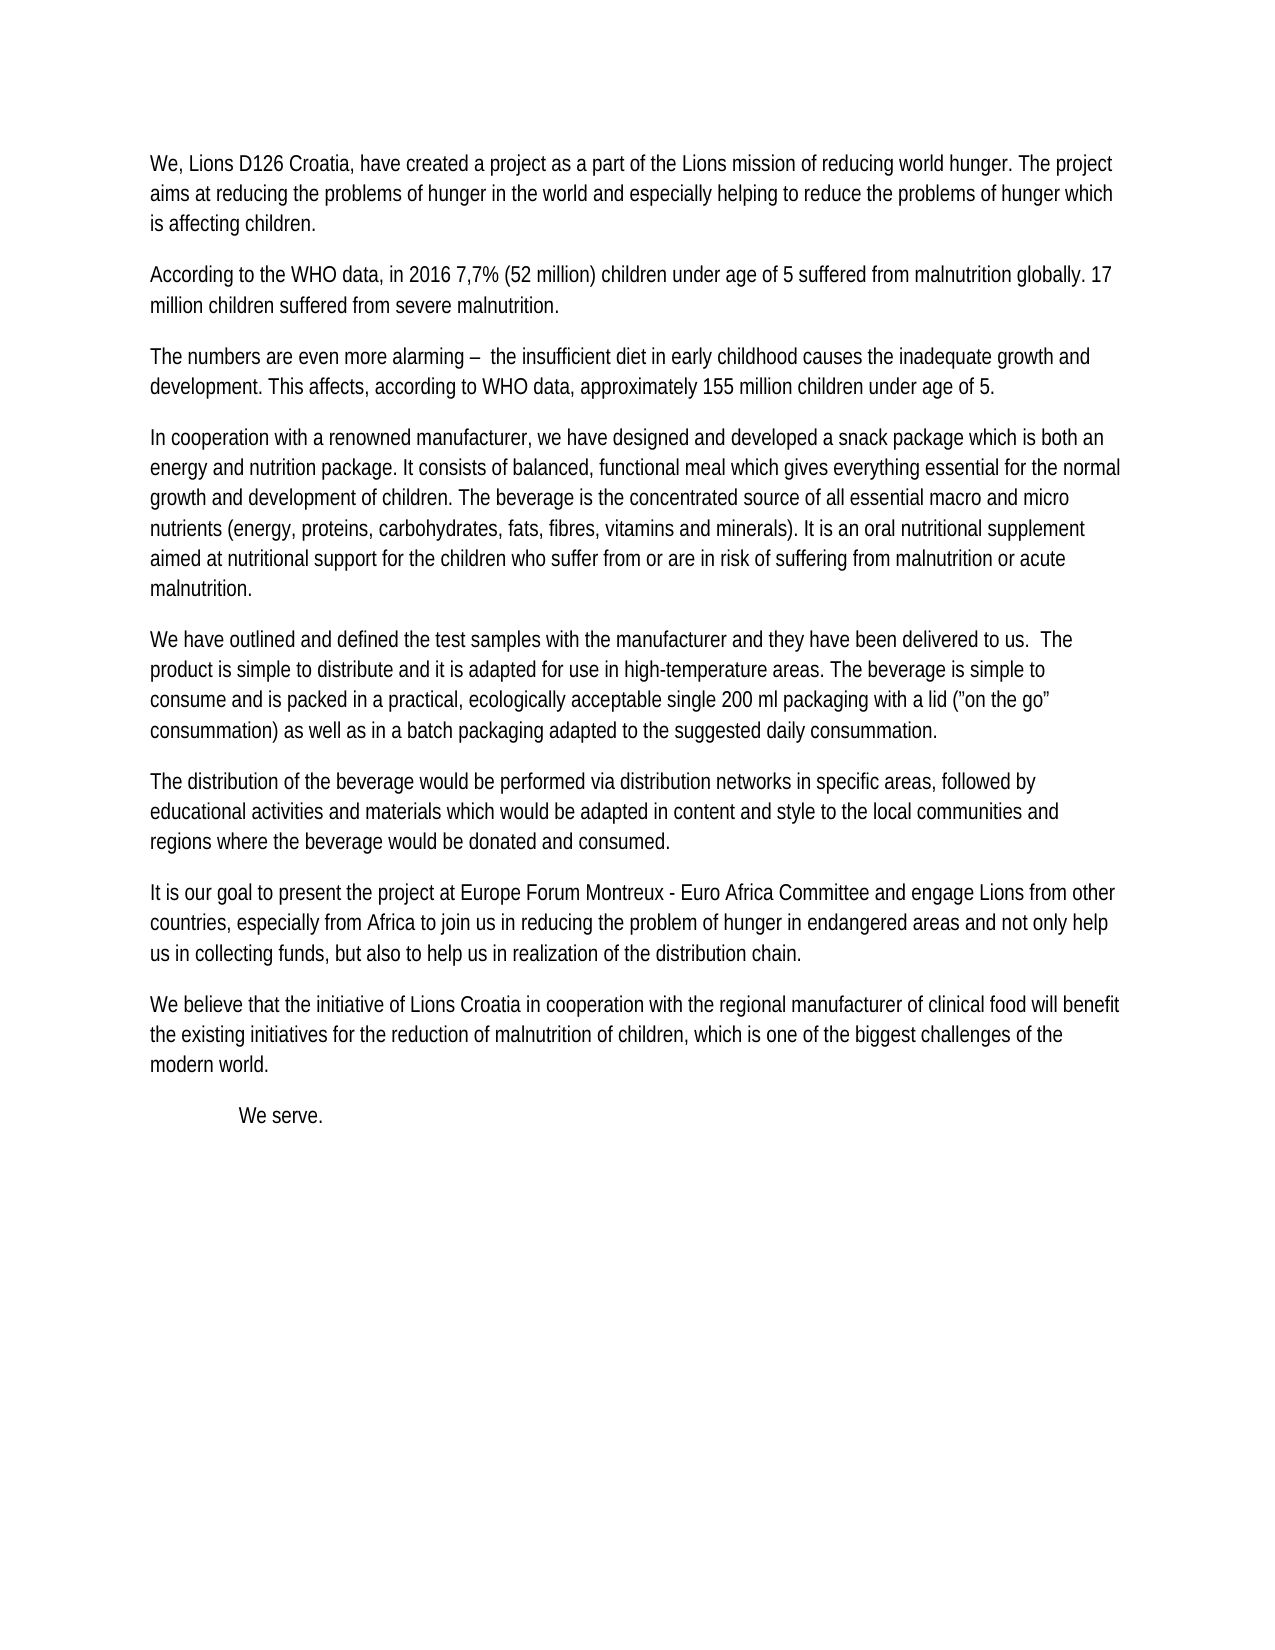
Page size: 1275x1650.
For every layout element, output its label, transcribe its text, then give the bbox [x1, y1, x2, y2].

text We believe that the initiative of Lions Croatia in cooperation with the regional manufacturer of clinical food will benefit the existing initiatives for the reduction of malnutrition of children, which is one of the biggest challenges of the modern world. [150, 991, 1125, 1077]
text The numbers are even more alarming – the insufficient diet in early childhood causes the inadequate growth and development. This affects, according to WHO data, approximately 155 million children under age of 5. [150, 343, 1125, 399]
text We, Lions D126 Croatia, have created a project as a part of the Lions mission of reducing world hunger. The project aims at reducing the problems of hunger in the world and especially helping to reduce the problems of hunger which is affecting children. [150, 150, 1125, 237]
text According to the WHO data, in 2016 7,7% (52 million) children under age of 5 suffered from malnutrition globally. 17 million children suffered from severe malnutrition. [150, 261, 1125, 318]
text We have outlined and defined the test samples with the manufacturer and they have been delivered to us. The product is simple to distribute and it is adapted for use in high-temperature areas. The beverage is simple to consume and is packed in a practical, ecologically acceptable single 200 ml packaging with a lid (”on the go” consummation) as well as in a batch packaging adapted to the suggested daily consummation. [150, 626, 1125, 743]
text It is our goal to present the project at Europe Forum Montreux - Euro Africa Committee and engage Lions from other countries, especially from Africa to join us in reducing the problem of hunger in endangered areas and not only help us in collecting funds, but also to help us in realization of the distribution chain. [150, 879, 1125, 966]
text In cooperation with a renowned manufacturer, we have designed and developed a snack package which is both an energy and nutrition package. It consists of balanced, functional meal which gives everything essential for the normal growth and development of children. The beverage is the concentrated source of all essential macro and micro nutrients (energy, proteins, carbohydrates, fats, fibres, vitamins and minerals). It is an oral nutritional supplement aimed at nutritional support for the children who suffer from or are in risk of suffering from malnutrition or acute malnutrition. [150, 424, 1125, 601]
text The distribution of the beverage would be performed via distribution networks in specific areas, followed by educational activities and materials which would be adapted in content and style to the local communities and regions where the beverage would be donated and consumed. [150, 768, 1125, 854]
text We serve. [150, 1102, 1125, 1128]
